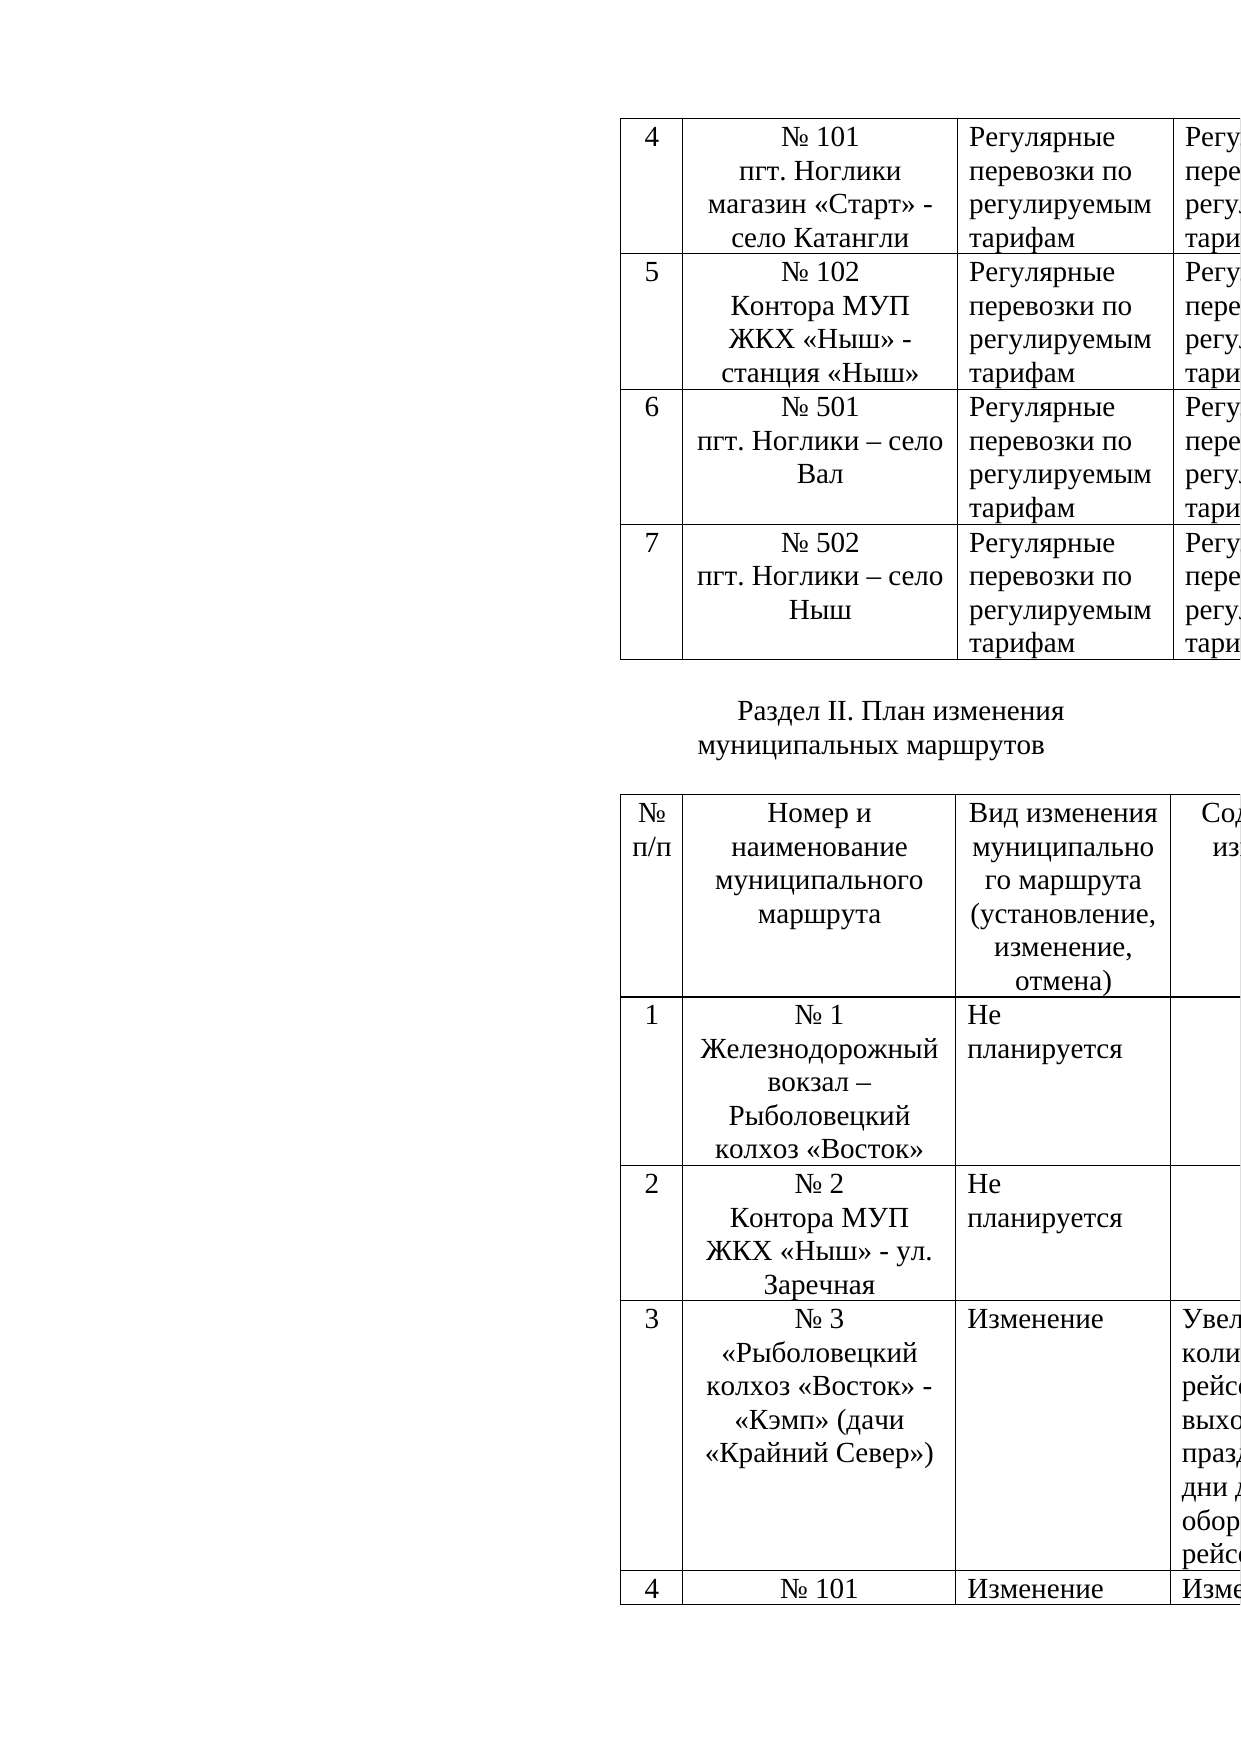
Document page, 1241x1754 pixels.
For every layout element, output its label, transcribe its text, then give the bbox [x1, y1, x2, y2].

table_cell 5 [621, 254, 682, 388]
table_cell 3 [621, 1301, 682, 1570]
table_cell - [1171, 1166, 1240, 1300]
table_cell Регулярные перевозки по регулируемым тарифам [958, 525, 1173, 659]
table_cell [1171, 1571, 1240, 1604]
table_header Содержание изменения [1171, 795, 1240, 996]
table_cell Не планируется [956, 998, 1170, 1165]
table_cell Изменение [956, 1301, 1170, 1570]
table_header № п/п [621, 795, 682, 996]
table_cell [1174, 254, 1240, 388]
table_cell 4 [621, 1571, 682, 1604]
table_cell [958, 254, 1173, 388]
table_cell Увеличение количества рейсов в выходные и праздничные дни до 3 оборотных рейсов в день [1171, 1301, 1240, 1570]
table_cell № 1 Железнодорожный вокзал – Рыболовецкий колхоз «Восток» [683, 998, 955, 1165]
table_cell № 101 пгт. Ноглики магазин «Старт» - село Катангли [683, 119, 957, 253]
table_cell № 2 Контора МУП ЖКХ «Ныш» - ул. Заречная [683, 1166, 955, 1300]
table_header Номер и наименование муниципального маршрута [683, 795, 955, 996]
table_cell 7 [621, 525, 682, 659]
table_cell № 502 пгт. Ноглики – село Ныш [683, 525, 957, 659]
table_cell № 102 Контора МУП ЖКХ «Ныш» - станция «Ныш» [683, 254, 957, 388]
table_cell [1174, 119, 1240, 253]
table_cell 4 [621, 119, 682, 253]
table_cell Регулярные перевозки по регулируемым тарифам [1174, 390, 1240, 524]
table_cell 2 [621, 1166, 682, 1300]
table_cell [958, 119, 1173, 253]
table_header Вид изменения муниципального маршрута (установление, изменение, отмена) [956, 795, 1170, 996]
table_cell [683, 1571, 955, 1604]
text Раздел II. План изменения муниципальных маршрутов [620, 693, 1122, 761]
table_cell Не планируется [956, 1166, 1170, 1300]
table_cell № 501 пгт. Ноглики – село Вал [683, 390, 957, 524]
table_cell - [1171, 998, 1240, 1165]
table_cell Изменение [956, 1571, 1170, 1604]
table_cell Регулярные перевозки по регулируемым тарифам [1174, 525, 1240, 659]
table_cell Регулярные перевозки по регулируемым тарифам [958, 390, 1173, 524]
table_cell 1 [621, 998, 682, 1165]
table_cell 6 [621, 390, 682, 524]
table_cell № 3 «Рыболовецкий колхоз «Восток» - «Кэмп» (дачи «Крайний Север») [683, 1301, 955, 1570]
